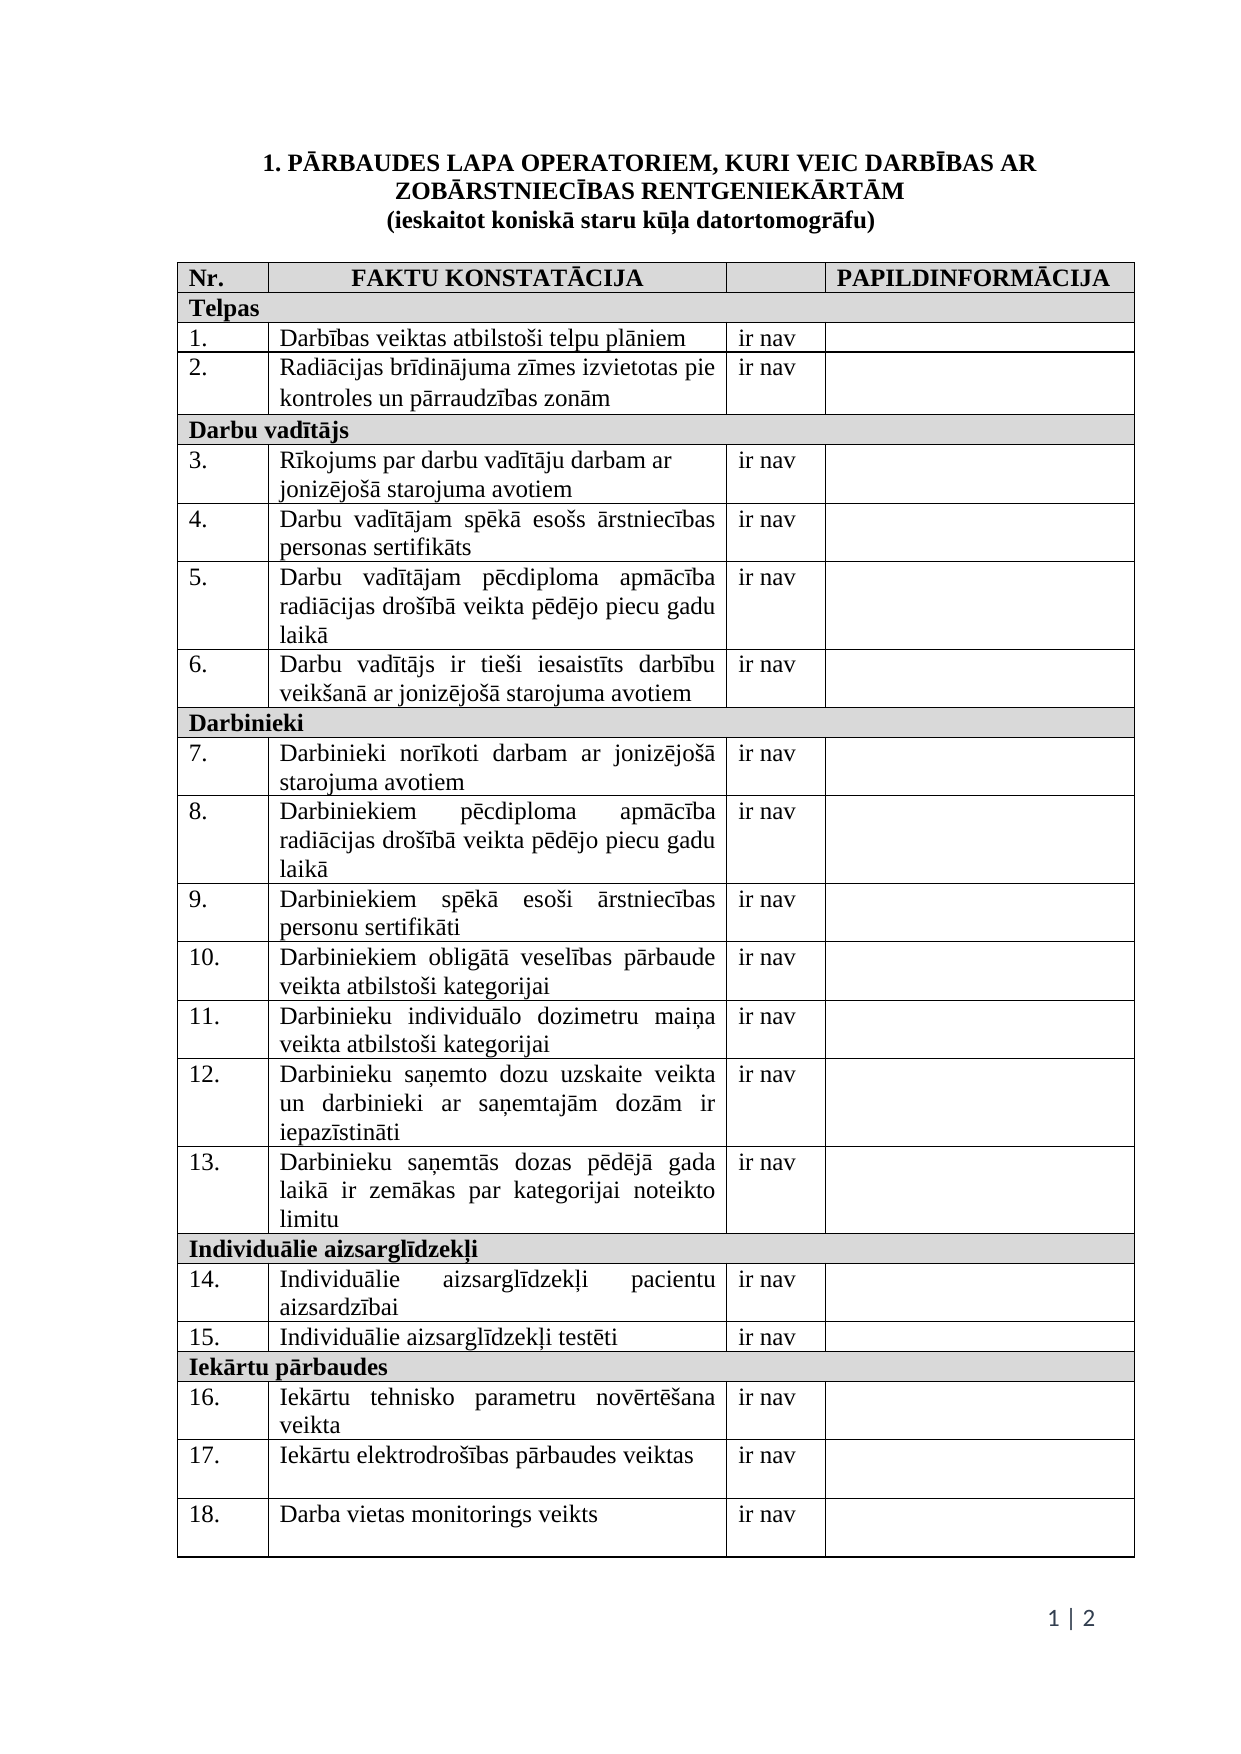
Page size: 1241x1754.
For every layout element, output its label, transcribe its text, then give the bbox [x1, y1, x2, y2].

text 1. Pārbaudes lapa operatoriem, kuri veic darbības ar zobārstniecības rentgeniekārtām [177, 148, 1122, 205]
table_cell ir nav [727, 445, 825, 503]
table_cell Individuālie aizsarglīdzekļi testēti [269, 1322, 726, 1351]
table_cell [826, 1440, 1134, 1498]
table_cell [826, 323, 1134, 351]
table_cell Darbinieku saņemtās dozas pēdējā gada laikā ir zemākas par kategorijai noteikto limitu [269, 1147, 726, 1233]
table_cell [826, 796, 1134, 883]
table_cell 1. [178, 323, 268, 351]
table_cell ir nav [727, 1440, 825, 1498]
table_cell ir nav [727, 650, 825, 707]
table_cell Darbības veiktas atbilstoši telpu plāniem [269, 323, 726, 351]
table_cell Radiācijas brīdinājuma zīmes izvietotas pie kontroles un pārraudzības zonām [269, 353, 726, 414]
table_cell ir nav [727, 1264, 825, 1321]
table_cell Telpas [178, 293, 1134, 322]
table_cell [826, 1322, 1134, 1351]
table_cell ir nav [727, 942, 825, 1000]
table_cell 3. [178, 445, 268, 503]
table_cell ir nav [727, 884, 825, 941]
table_cell 11. [178, 1001, 268, 1058]
table_cell 9. [178, 884, 268, 941]
table_cell 5. [178, 562, 268, 648]
table_cell [826, 445, 1134, 503]
table_cell 13. [178, 1147, 268, 1233]
table_cell ir nav [727, 738, 825, 795]
table_cell Darbu vadītājam spēkā esošs ārstniecības personas sertifikāts [269, 504, 726, 561]
table_cell 2. [178, 353, 268, 414]
table_cell Iekārtu elektrodrošības pārbaudes veiktas [269, 1440, 726, 1498]
table_cell 16. [178, 1382, 268, 1439]
table_cell Darbu vadītājs [178, 415, 1134, 444]
table_cell ir nav [727, 1147, 825, 1233]
table_cell [826, 884, 1134, 941]
table_cell ir nav [727, 1059, 825, 1146]
table_cell Darbinieku saņemto dozu uzskaite veikta un darbinieki ar saņemtajām dozām ir iepazīstināti [269, 1059, 726, 1146]
text (ieskaitot koniskā staru kūļa datortomogrāfu) [140, 205, 1122, 234]
table_header Nr. [178, 263, 268, 292]
table_cell [826, 1499, 1134, 1556]
table_cell Darbinieki [178, 708, 1134, 737]
table_cell [826, 353, 1134, 414]
table_cell ir nav [727, 1001, 825, 1058]
table_cell Darbu vadītājam pēcdiploma apmācība radiācijas drošībā veikta pēdējo piecu gadu laikā [269, 562, 726, 648]
table_cell [826, 1264, 1134, 1321]
table_cell 15. [178, 1322, 268, 1351]
table_cell Rīkojums par darbu vadītāju darbam ar jonizējošā starojuma avotiem [269, 445, 726, 503]
table_cell 7. [178, 738, 268, 795]
table_cell 6. [178, 650, 268, 707]
table_cell Darbiniekiem obligātā veselības pārbaude veikta atbilstoši kategorijai [269, 942, 726, 1000]
table_cell [826, 1382, 1134, 1439]
table_cell ir nav [727, 1322, 825, 1351]
table_cell Darbiniekiem pēcdiploma apmācība radiācijas drošībā veikta pēdējo piecu gadu laikā [269, 796, 726, 883]
table_cell ir nav [727, 562, 825, 648]
table_cell Individuālie aizsarglīdzekļi pacientu aizsardzībai [269, 1264, 726, 1321]
table_header [727, 263, 825, 292]
table_cell [826, 738, 1134, 795]
table_cell ir nav [727, 323, 825, 351]
table_cell [826, 562, 1134, 648]
table_cell Iekārtu tehnisko parametru novērtēšana veikta [269, 1382, 726, 1439]
table_cell [826, 942, 1134, 1000]
table_cell [826, 650, 1134, 707]
table_cell Individuālie aizsarglīdzekļi [178, 1234, 1134, 1263]
table_header PAPILDINFORMĀCIJA [826, 263, 1134, 292]
table_cell ir nav [727, 1499, 825, 1556]
table_cell Darbinieku individuālo dozimetru maiņa veikta atbilstoši kategorijai [269, 1001, 726, 1058]
table_cell ir nav [727, 504, 825, 561]
table_cell [826, 504, 1134, 561]
table_header FAKTU KONSTATĀCIJA [269, 263, 726, 292]
table_cell Darba vietas monitorings veikts [269, 1499, 726, 1556]
table_cell 14. [178, 1264, 268, 1321]
table_cell [826, 1147, 1134, 1233]
table_cell 12. [178, 1059, 268, 1146]
table_cell Darbu vadītājs ir tieši iesaistīts darbību veikšanā ar jonizējošā starojuma avotiem [269, 650, 726, 707]
table_cell ir nav [727, 1382, 825, 1439]
table_cell 17. [178, 1440, 268, 1498]
table_cell ir nav [727, 353, 825, 414]
table_cell 4. [178, 504, 268, 561]
table_cell Darbinieki norīkoti darbam ar jonizējošā starojuma avotiem [269, 738, 726, 795]
table_cell [826, 1059, 1134, 1146]
table_cell ir nav [727, 796, 825, 883]
table_cell Iekārtu pārbaudes [178, 1352, 1134, 1381]
table_cell [826, 1001, 1134, 1058]
table_cell 10. [178, 942, 268, 1000]
table_cell Darbiniekiem spēkā esoši ārstniecības personu sertifikāti [269, 884, 726, 941]
table_cell 8. [178, 796, 268, 883]
table_cell 18. [178, 1499, 268, 1556]
